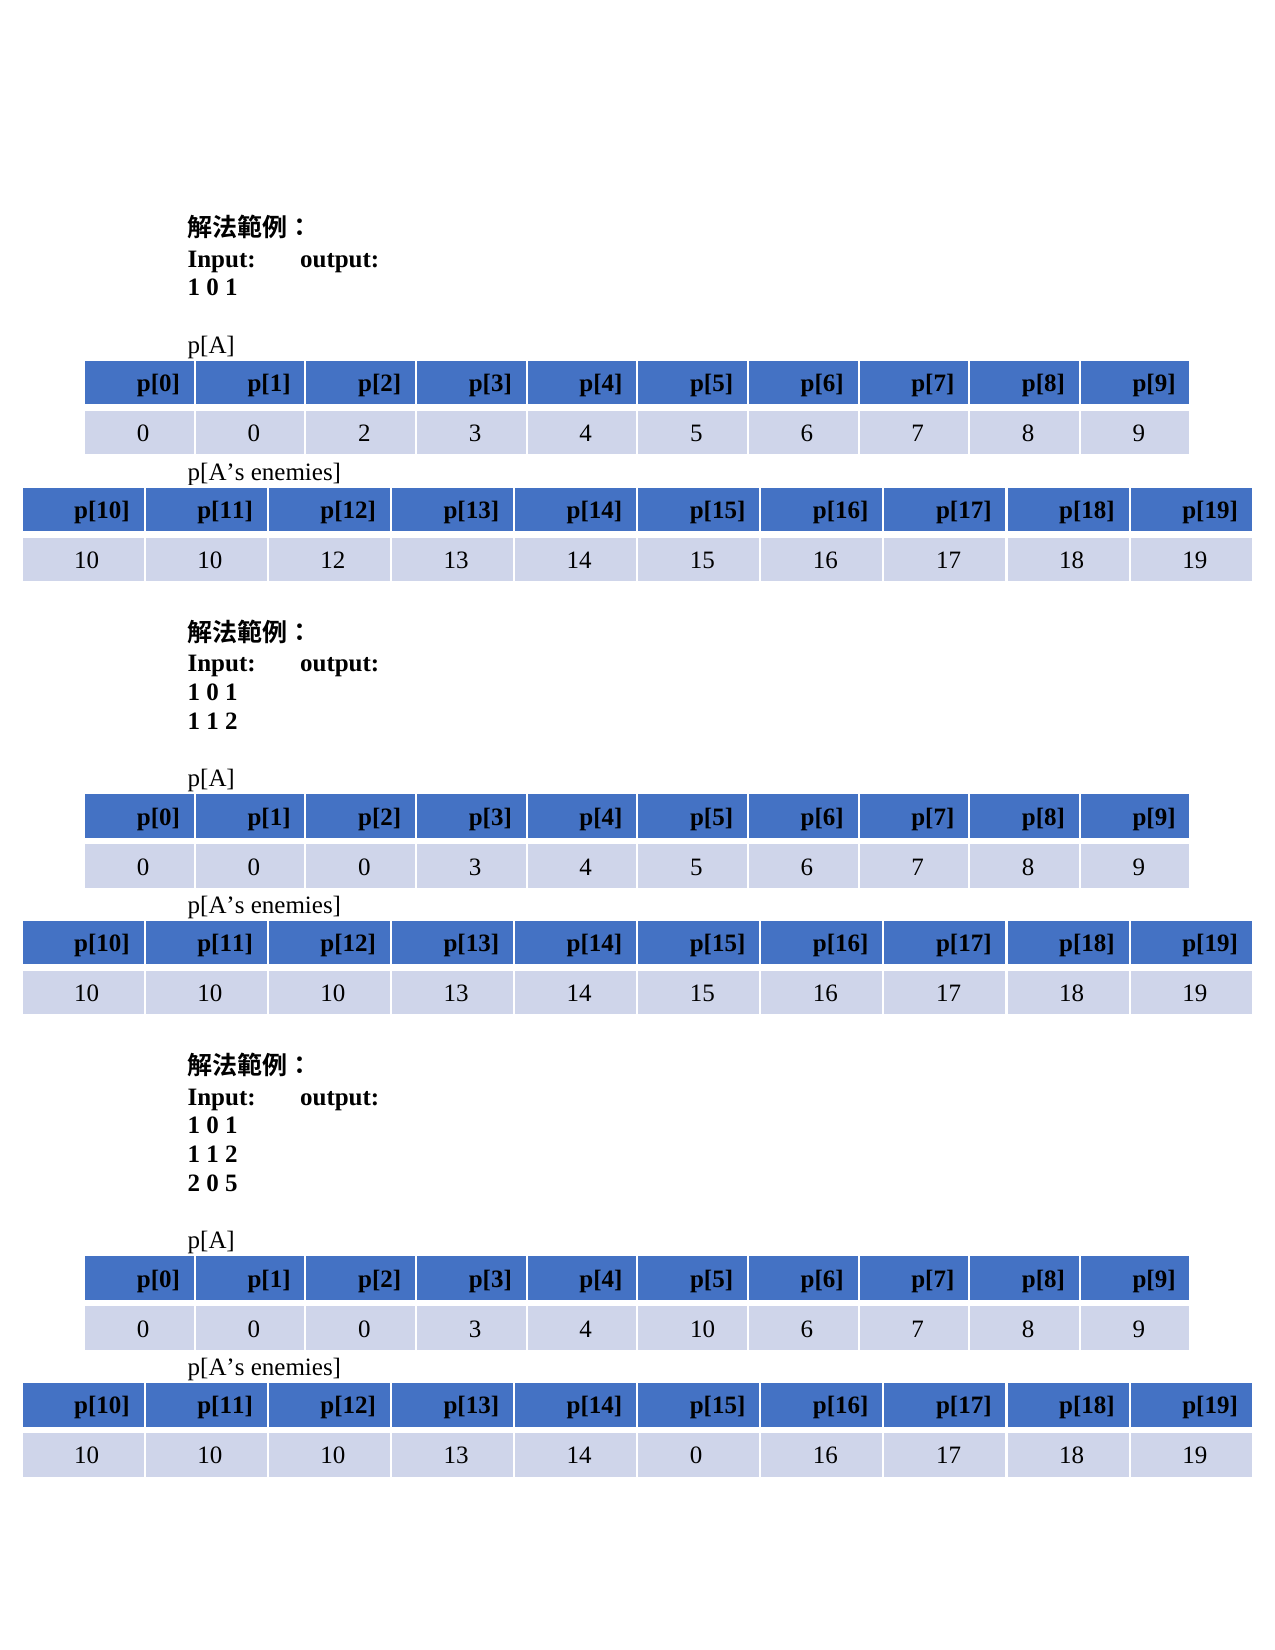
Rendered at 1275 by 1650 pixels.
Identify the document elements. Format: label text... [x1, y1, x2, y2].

table_cell 6 [749, 1306, 858, 1350]
table_header p[0] [85, 794, 194, 838]
table_header p[7] [860, 794, 968, 838]
table_header p[7] [860, 1256, 968, 1300]
table_cell 4 [528, 844, 636, 888]
table_cell 18 [1008, 971, 1129, 1014]
table_cell 15 [638, 971, 759, 1014]
text 解法範例： [150, 612, 1125, 648]
table_header p[12] [269, 1383, 390, 1427]
table_header p[6] [749, 361, 858, 404]
table_header p[9] [1081, 794, 1189, 838]
table_cell 0 [85, 1306, 194, 1350]
text 1 0 1 [187, 677, 1125, 706]
table_header p[1] [196, 1256, 304, 1300]
table_header p[3] [417, 361, 526, 404]
table_cell 10 [269, 1433, 390, 1477]
table_cell 7 [860, 1306, 968, 1350]
table_cell 0 [306, 1306, 415, 1350]
table_cell 0 [196, 1306, 304, 1350]
table_cell 14 [515, 538, 636, 581]
table_cell 13 [392, 1433, 513, 1477]
table_header p[11] [146, 1383, 267, 1427]
text p[A] [187, 330, 1125, 359]
table_cell 10 [146, 971, 267, 1014]
table_header p[4] [528, 361, 636, 404]
table_cell 16 [761, 971, 882, 1014]
table_cell 7 [860, 411, 968, 454]
table_cell 10 [146, 1433, 267, 1477]
text 1 1 2 [187, 706, 1125, 734]
table_header p[15] [638, 488, 759, 531]
table_cell 14 [515, 971, 636, 1014]
text p[A’s enemies] [187, 1352, 1125, 1381]
table_header p[12] [269, 921, 390, 964]
table_header p[10] [23, 1383, 144, 1427]
table_cell 4 [528, 1306, 636, 1350]
table_header p[19] [1131, 1383, 1252, 1427]
table_cell 17 [884, 1433, 1005, 1477]
table_cell 5 [638, 844, 747, 888]
table_header p[11] [146, 488, 267, 531]
table_header p[6] [749, 794, 858, 838]
table_cell 9 [1081, 411, 1189, 454]
table_header p[16] [761, 488, 882, 531]
table_cell 8 [970, 411, 1079, 454]
table_cell 17 [884, 538, 1005, 581]
table_cell 12 [269, 538, 390, 581]
table_header p[13] [392, 488, 513, 531]
text p[A’s enemies] [187, 890, 1125, 919]
table_cell 9 [1081, 844, 1189, 888]
text p[A] [187, 763, 1125, 792]
table_cell 3 [417, 411, 526, 454]
table_header p[5] [638, 1256, 747, 1300]
table_header p[17] [884, 488, 1005, 531]
table_header p[18] [1008, 488, 1129, 531]
table_header p[9] [1081, 1256, 1189, 1300]
table_header p[8] [970, 1256, 1079, 1300]
table_cell 16 [761, 538, 882, 581]
table_header p[13] [392, 921, 513, 964]
table_cell 16 [761, 1433, 882, 1477]
text p[A’s enemies] [187, 457, 1125, 485]
table_header p[5] [638, 794, 747, 838]
table_cell 10 [23, 971, 144, 1014]
table_header p[1] [196, 361, 304, 404]
text 2 0 5 [187, 1168, 1125, 1197]
table_header p[17] [884, 921, 1005, 964]
table_header p[14] [515, 1383, 636, 1427]
table_cell 6 [749, 411, 858, 454]
text 1 0 1 [187, 1110, 1125, 1139]
table_header p[19] [1131, 488, 1252, 531]
table_header p[2] [306, 794, 415, 838]
table_header p[19] [1131, 921, 1252, 964]
table_cell 0 [85, 844, 194, 888]
table_cell 0 [306, 844, 415, 888]
table_header p[0] [85, 361, 194, 404]
table_header p[6] [749, 1256, 858, 1300]
table_cell 10 [638, 1306, 747, 1350]
table_header p[9] [1081, 361, 1189, 404]
table_cell 2 [306, 411, 415, 454]
table_header p[17] [884, 1383, 1005, 1427]
table_cell 0 [85, 411, 194, 454]
table_cell 9 [1081, 1306, 1189, 1350]
table_cell 0 [196, 411, 304, 454]
text 解法範例： [150, 207, 1125, 244]
table_header p[15] [638, 921, 759, 964]
table_header p[11] [146, 921, 267, 964]
table_header p[1] [196, 794, 304, 838]
table_header p[7] [860, 361, 968, 404]
table_header p[16] [761, 921, 882, 964]
table_cell 10 [23, 1433, 144, 1477]
table_cell 15 [638, 538, 759, 581]
text 解法範例： [187, 1045, 1125, 1082]
table_cell 5 [638, 411, 747, 454]
table_cell 10 [269, 971, 390, 1014]
table_header p[10] [23, 921, 144, 964]
table_cell 0 [196, 844, 304, 888]
table_header p[14] [515, 488, 636, 531]
table_cell 3 [417, 1306, 526, 1350]
text Input: output: [187, 244, 1125, 272]
table_header p[2] [306, 361, 415, 404]
table_header p[14] [515, 921, 636, 964]
table_header p[2] [306, 1256, 415, 1300]
table_header p[10] [23, 488, 144, 531]
table_cell 4 [528, 411, 636, 454]
table_cell 3 [417, 844, 526, 888]
table_cell 17 [884, 971, 1005, 1014]
table_cell 10 [23, 538, 144, 581]
table_header p[13] [392, 1383, 513, 1427]
table_header p[4] [528, 1256, 636, 1300]
table_header p[3] [417, 794, 526, 838]
text Input: output: [187, 648, 1125, 677]
table_cell 8 [970, 844, 1079, 888]
table_cell 13 [392, 538, 513, 581]
table_cell 10 [146, 538, 267, 581]
table_header p[18] [1008, 1383, 1129, 1427]
table_header p[0] [85, 1256, 194, 1300]
table_cell 19 [1131, 971, 1252, 1014]
table_cell 8 [970, 1306, 1079, 1350]
text p[A] [187, 1225, 1125, 1254]
text Input: output: [187, 1082, 1125, 1110]
table_cell 18 [1008, 538, 1129, 581]
table_cell 19 [1131, 538, 1252, 581]
table_header p[3] [417, 1256, 526, 1300]
text 1 1 2 [187, 1139, 1125, 1168]
table_cell 19 [1131, 1433, 1252, 1477]
table_cell 13 [392, 971, 513, 1014]
table_header p[8] [970, 361, 1079, 404]
table_cell 6 [749, 844, 858, 888]
table_cell 7 [860, 844, 968, 888]
table_header p[4] [528, 794, 636, 838]
table_header p[16] [761, 1383, 882, 1427]
text 1 0 1 [187, 272, 1125, 301]
table_header p[5] [638, 361, 747, 404]
table_cell 18 [1008, 1433, 1129, 1477]
table_header p[12] [269, 488, 390, 531]
table_cell 14 [515, 1433, 636, 1477]
table_header p[8] [970, 794, 1079, 838]
table_header p[15] [638, 1383, 759, 1427]
table_cell 0 [638, 1433, 759, 1477]
table_header p[18] [1008, 921, 1129, 964]
